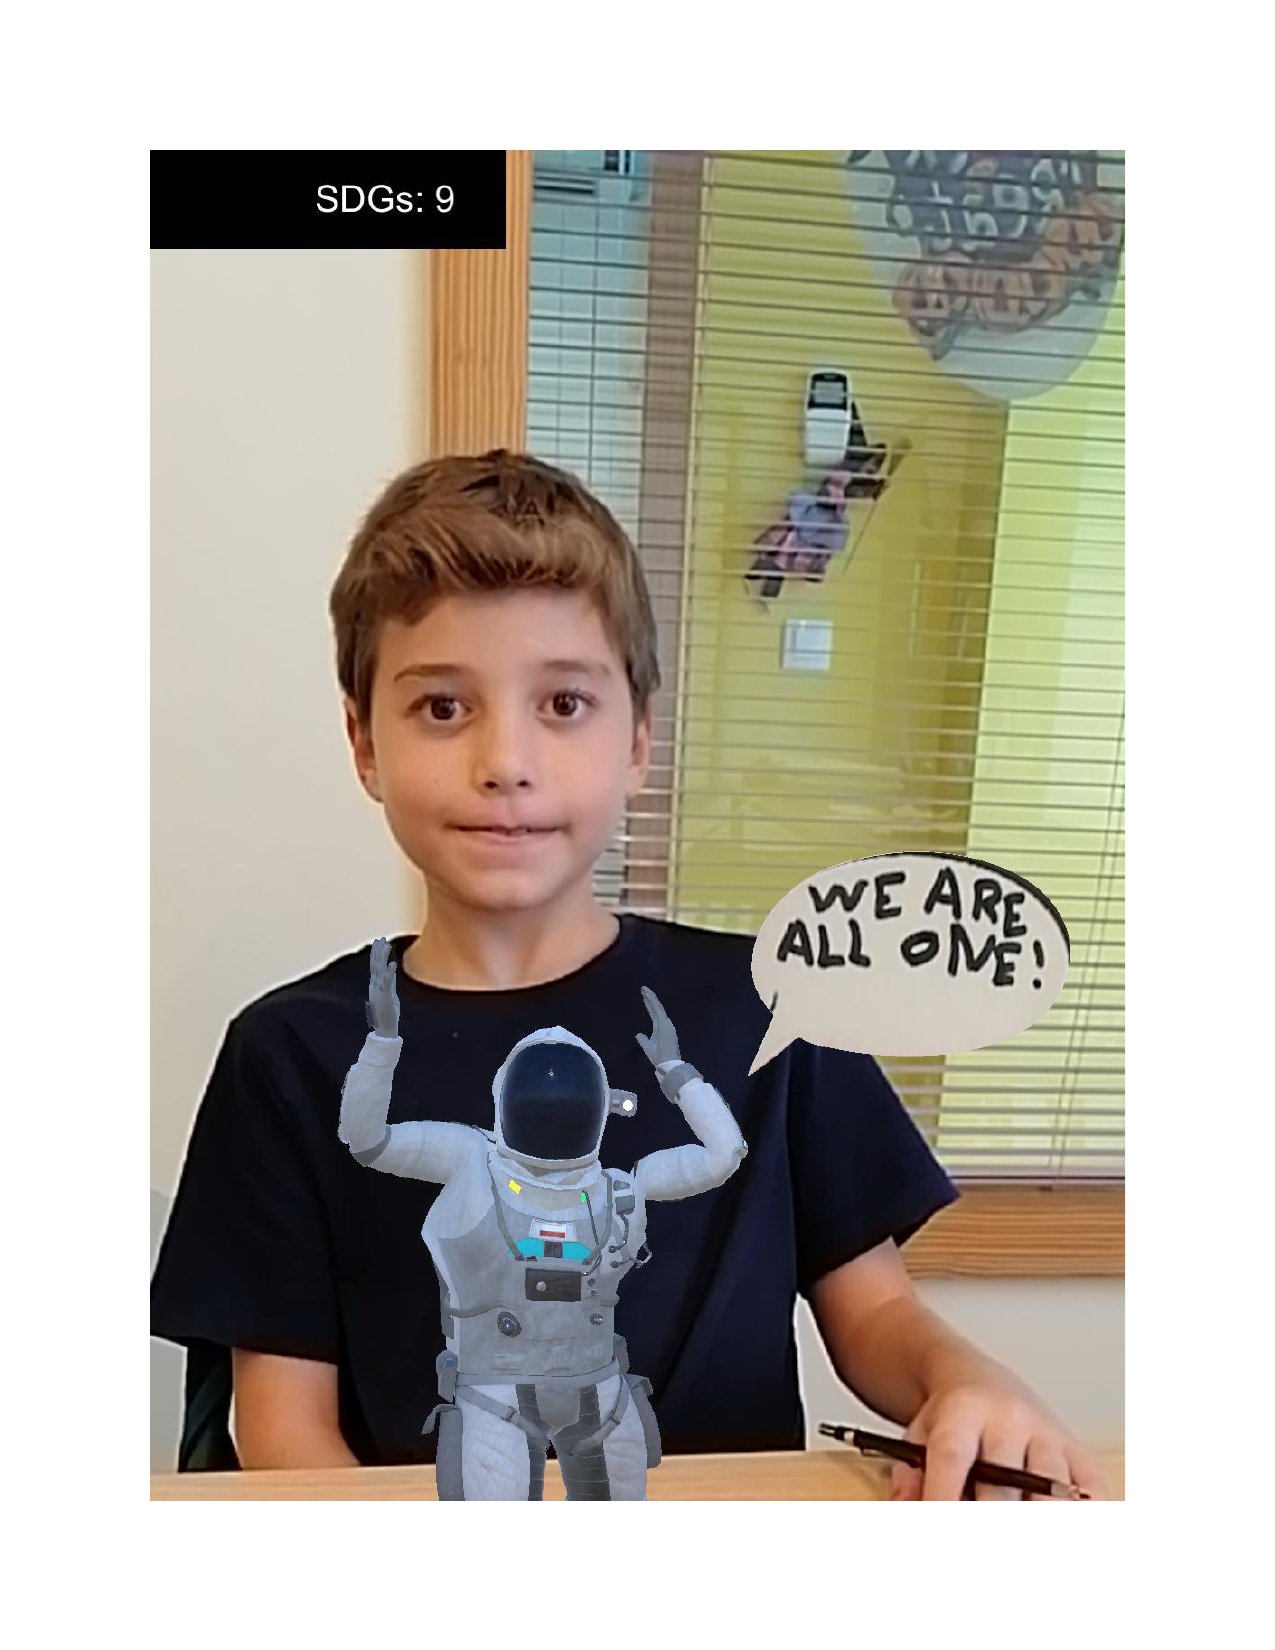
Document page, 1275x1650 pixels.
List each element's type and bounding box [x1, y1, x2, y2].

picture [150, 150, 1125, 1501]
